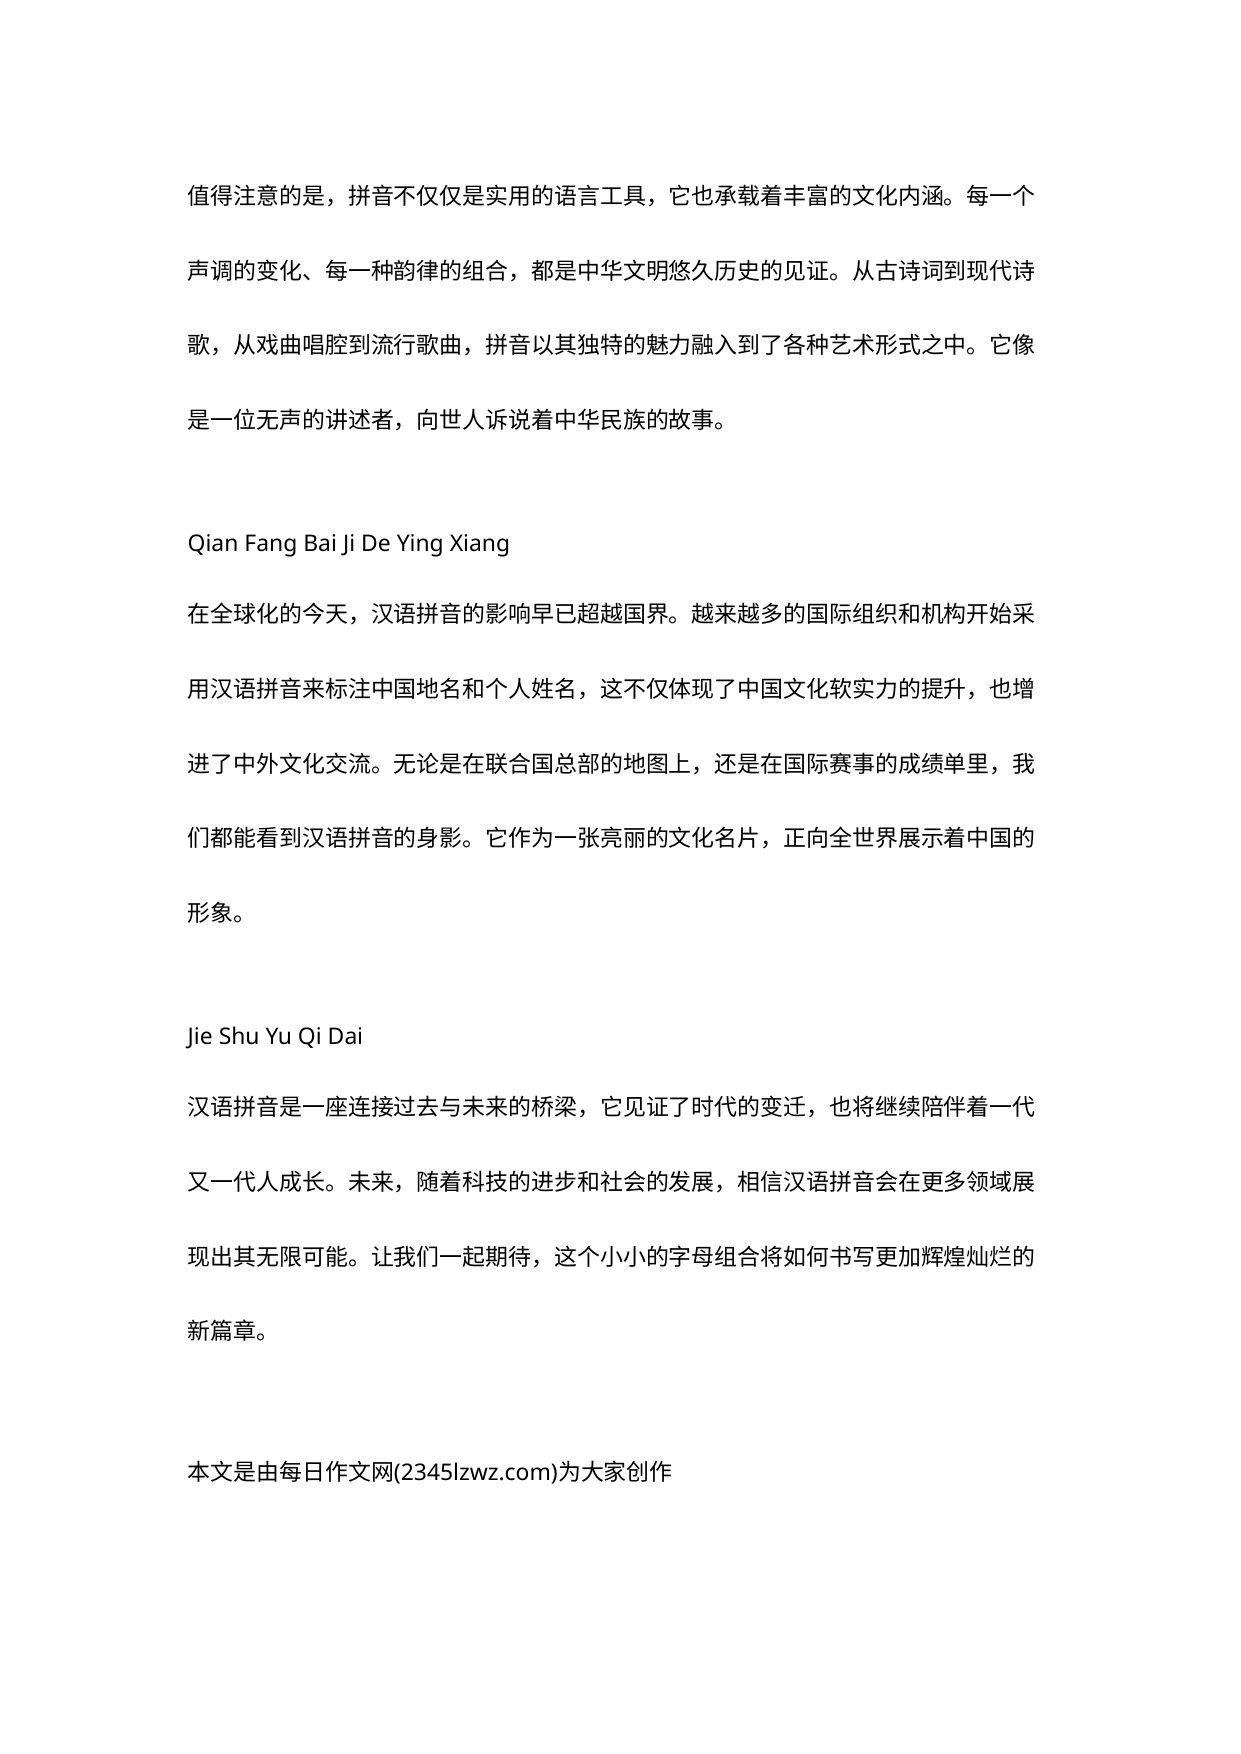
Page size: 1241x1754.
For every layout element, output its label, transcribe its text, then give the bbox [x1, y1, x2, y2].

text 在全球化的今天，汉语拼音的影响早已超越国界。越来越多的国际组织和机构开始采用汉语拼音来标注中国地名和个人姓名，这不仅体现了中国文化软实力的提升，也增进了中外文化交流。无论是在联合国总部的地图上，还是在国际赛事的成绩单里，我们都能看到汉语拼音的身影。它作为一张亮丽的文化名片，正向全世界展示着中国的形象。 [187, 580, 1053, 944]
text Jie Shu Yu Qi Dai [187, 1019, 1053, 1052]
text Qian Fang Bai Ji De Ying Xiang [187, 526, 1053, 559]
text 本文是由每日作文网(2345lzwz.com)为大家创作 [187, 1438, 1053, 1503]
text 值得注意的是，拼音不仅仅是实用的语言工具，它也承载着丰富的文化内涵。每一个声调的变化、每一种韵律的组合，都是中华文明悠久历史的见证。从古诗词到现代诗歌，从戏曲唱腔到流行歌曲，拼音以其独特的魅力融入到了各种艺术形式之中。它像是一位无声的讲述者，向世人诉说着中华民族的故事。 [187, 162, 1053, 451]
text 汉语拼音是一座连接过去与未来的桥梁，它见证了时代的变迁，也将继续陪伴着一代又一代人成长。未来，随着科技的进步和社会的发展，相信汉语拼音会在更多领域展现出其无限可能。让我们一起期待，这个小小的字母组合将如何书写更加辉煌灿烂的新篇章。 [187, 1073, 1053, 1362]
